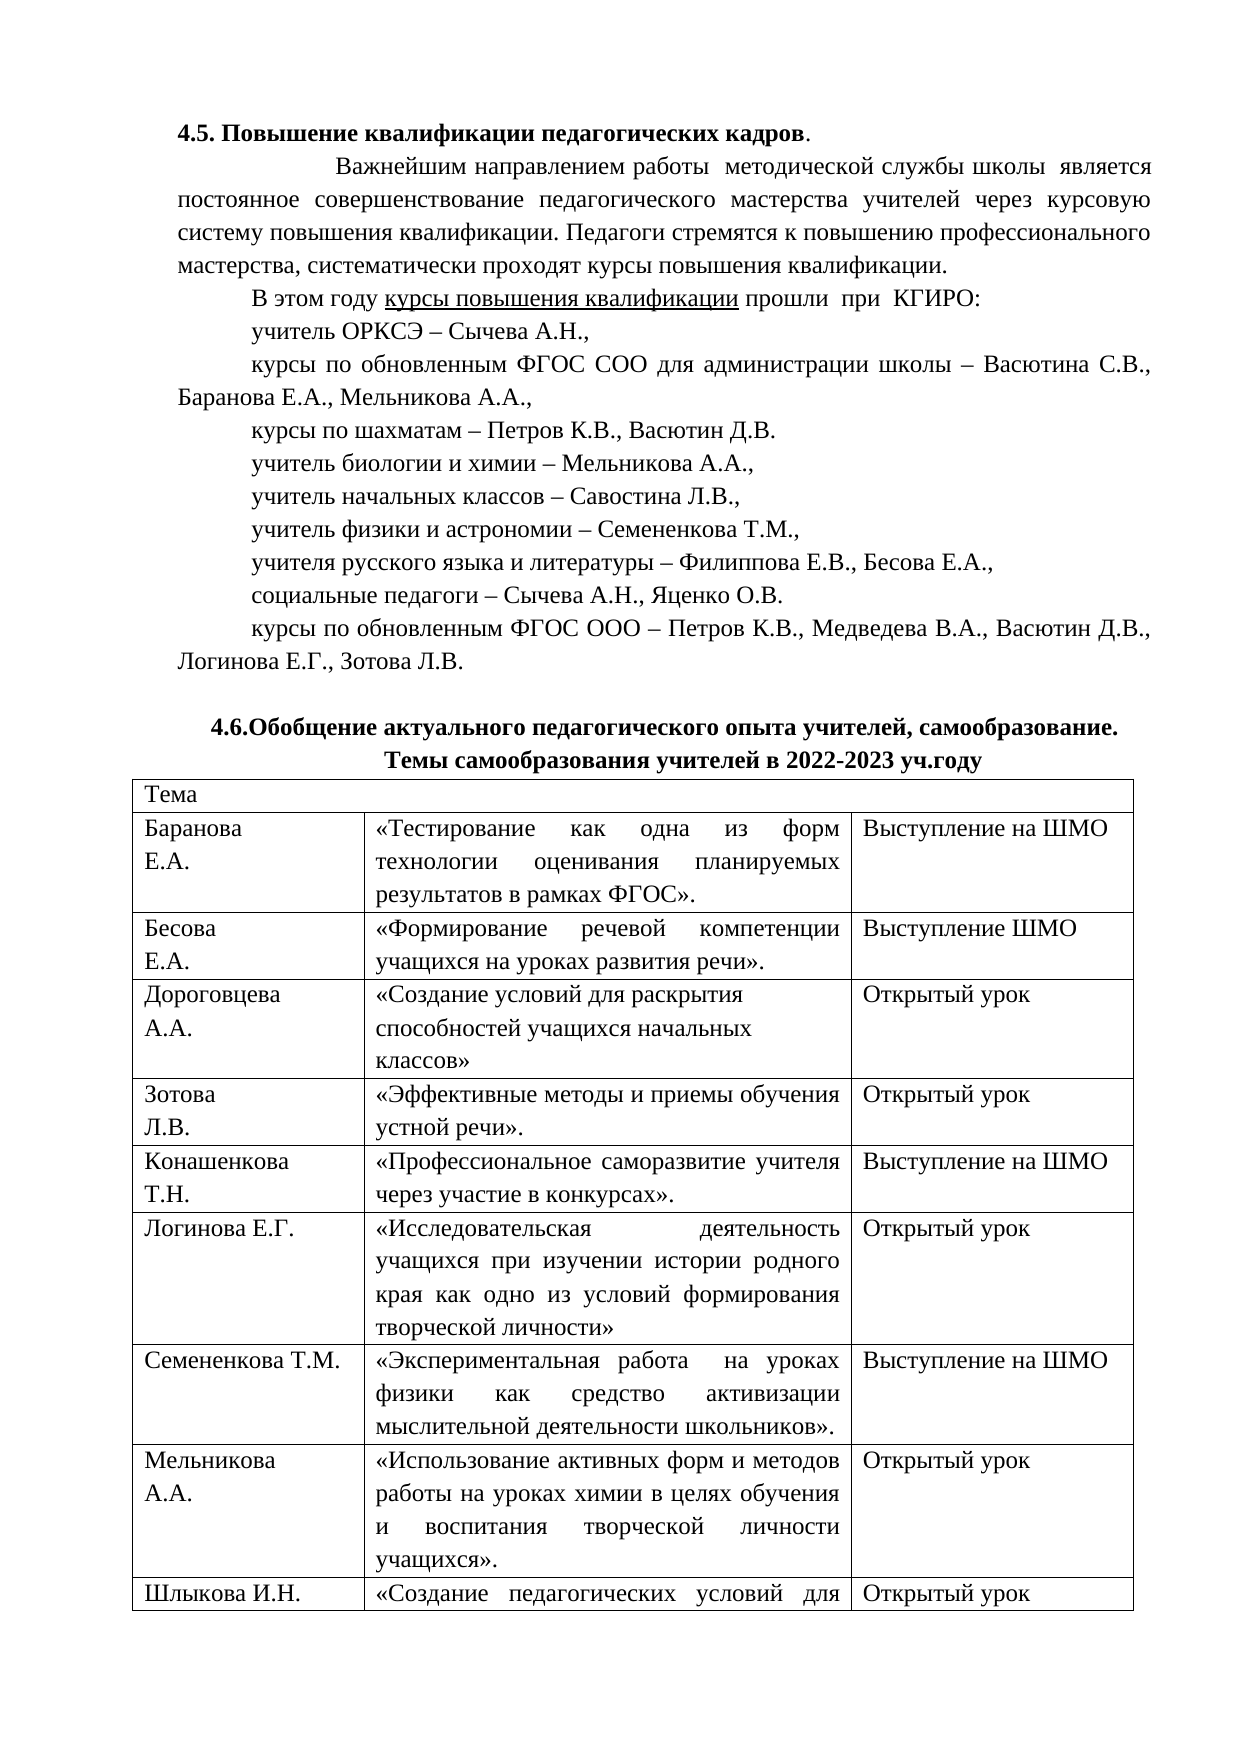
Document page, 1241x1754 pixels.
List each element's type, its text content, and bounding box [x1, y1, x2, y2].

table_cell «Создание условий для раскрытия способностей учащихся начальных классов» [365, 980, 851, 1078]
table_cell Открытый урок [852, 1578, 1133, 1610]
table_cell «Использование активных форм и методов работы на уроках химии в целях обучения и воспитания творческой личности учащихся». [365, 1445, 851, 1577]
text 4.6.Обобщение актуального педагогического опыта учителей, самообразование. [177, 712, 1152, 741]
table_cell Выступление на ШМО [852, 1345, 1133, 1444]
text курсы по обновленным ФГОС ООО – Петров К.В., Медведева В.А., Васютин Д.В., Логинова Е.Г., Зотова Л.В. [177, 613, 1152, 675]
table_cell Открытый урок [852, 1079, 1133, 1145]
table_cell «Профессиональное саморазвитие учителя через участие в конкурсах». [365, 1146, 851, 1212]
table_cell Бесова Е.А. [133, 913, 364, 978]
table_cell Баранова Е.А. [133, 813, 364, 912]
table_cell «Исследовательская деятельность учащихся при изучении истории родного края как одно из условий формирования творческой личности» [365, 1213, 851, 1344]
table_cell Открытый урок [852, 1445, 1133, 1577]
table_cell «Формирование речевой компетенции учащихся на уроках развития речи». [365, 913, 851, 978]
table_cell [365, 1578, 851, 1610]
table_cell Выступление на ШМО [852, 813, 1133, 912]
table_cell Открытый урок [852, 980, 1133, 1078]
table_cell «Экспериментальная работа на уроках физики как средство активизации мыслительной деятельности школьников». [365, 1345, 851, 1444]
table_cell «Эффективные методы и приемы обучения устной речи». [365, 1079, 851, 1145]
table_cell Мельникова А.А. [133, 1445, 364, 1577]
text В этом году курсы повышения квалификации прошли при КГИРО: [177, 283, 1152, 312]
text учителя русского языка и литературы – Филиппова Е.В., Бесова Е.А., [177, 547, 1152, 576]
table_cell Конашенкова Т.Н. [133, 1146, 364, 1212]
text учитель физики и астрономии – Семененкова Т.М., [177, 514, 1152, 543]
table_cell Дороговцева А.А. [133, 980, 364, 1078]
text учитель начальных классов – Савостина Л.В., [177, 481, 1152, 510]
table_cell Открытый урок [852, 1213, 1133, 1344]
text 4.5. Повышение квалификации педагогических кадров. [177, 118, 1152, 147]
text Важнейшим направлением работы методической службы школы является постоянное совершенствование педагогического мастерства учителей через курсовую систему повышения квалификации. Педагоги стремятся к повышению профессионального мастерства, систематически проходят курсы повышения квалификации. [177, 151, 1152, 279]
table_cell Выступление ШМО [852, 913, 1133, 978]
text Темы самообразования учителей в 2022-2023 уч.году [177, 746, 1152, 774]
text учитель биологии и химии – Мельникова А.А., [177, 448, 1152, 477]
table_cell Выступление на ШМО [852, 1146, 1133, 1212]
text курсы по шахматам – Петров К.В., Васютин Д.В. [177, 415, 1152, 444]
text курсы по обновленным ФГОС СОО для администрации школы – Васютина С.В., Баранова Е.А., Мельникова А.А., [177, 349, 1152, 411]
table_cell Логинова Е.Г. [133, 1213, 364, 1344]
table_cell Шлыкова И.Н. [133, 1578, 364, 1610]
table_cell «Тестирование как одна из форм технологии оценивания планируемых результатов в рамках ФГОС». [365, 813, 851, 912]
table_header Тема [133, 780, 1133, 812]
table_cell Зотова Л.В. [133, 1079, 364, 1145]
text учитель ОРКСЭ – Сычева А.Н., [177, 316, 1152, 345]
table_cell Семененкова Т.М. [133, 1345, 364, 1444]
text социальные педагоги – Сычева А.Н., Яценко О.В. [177, 580, 1152, 609]
